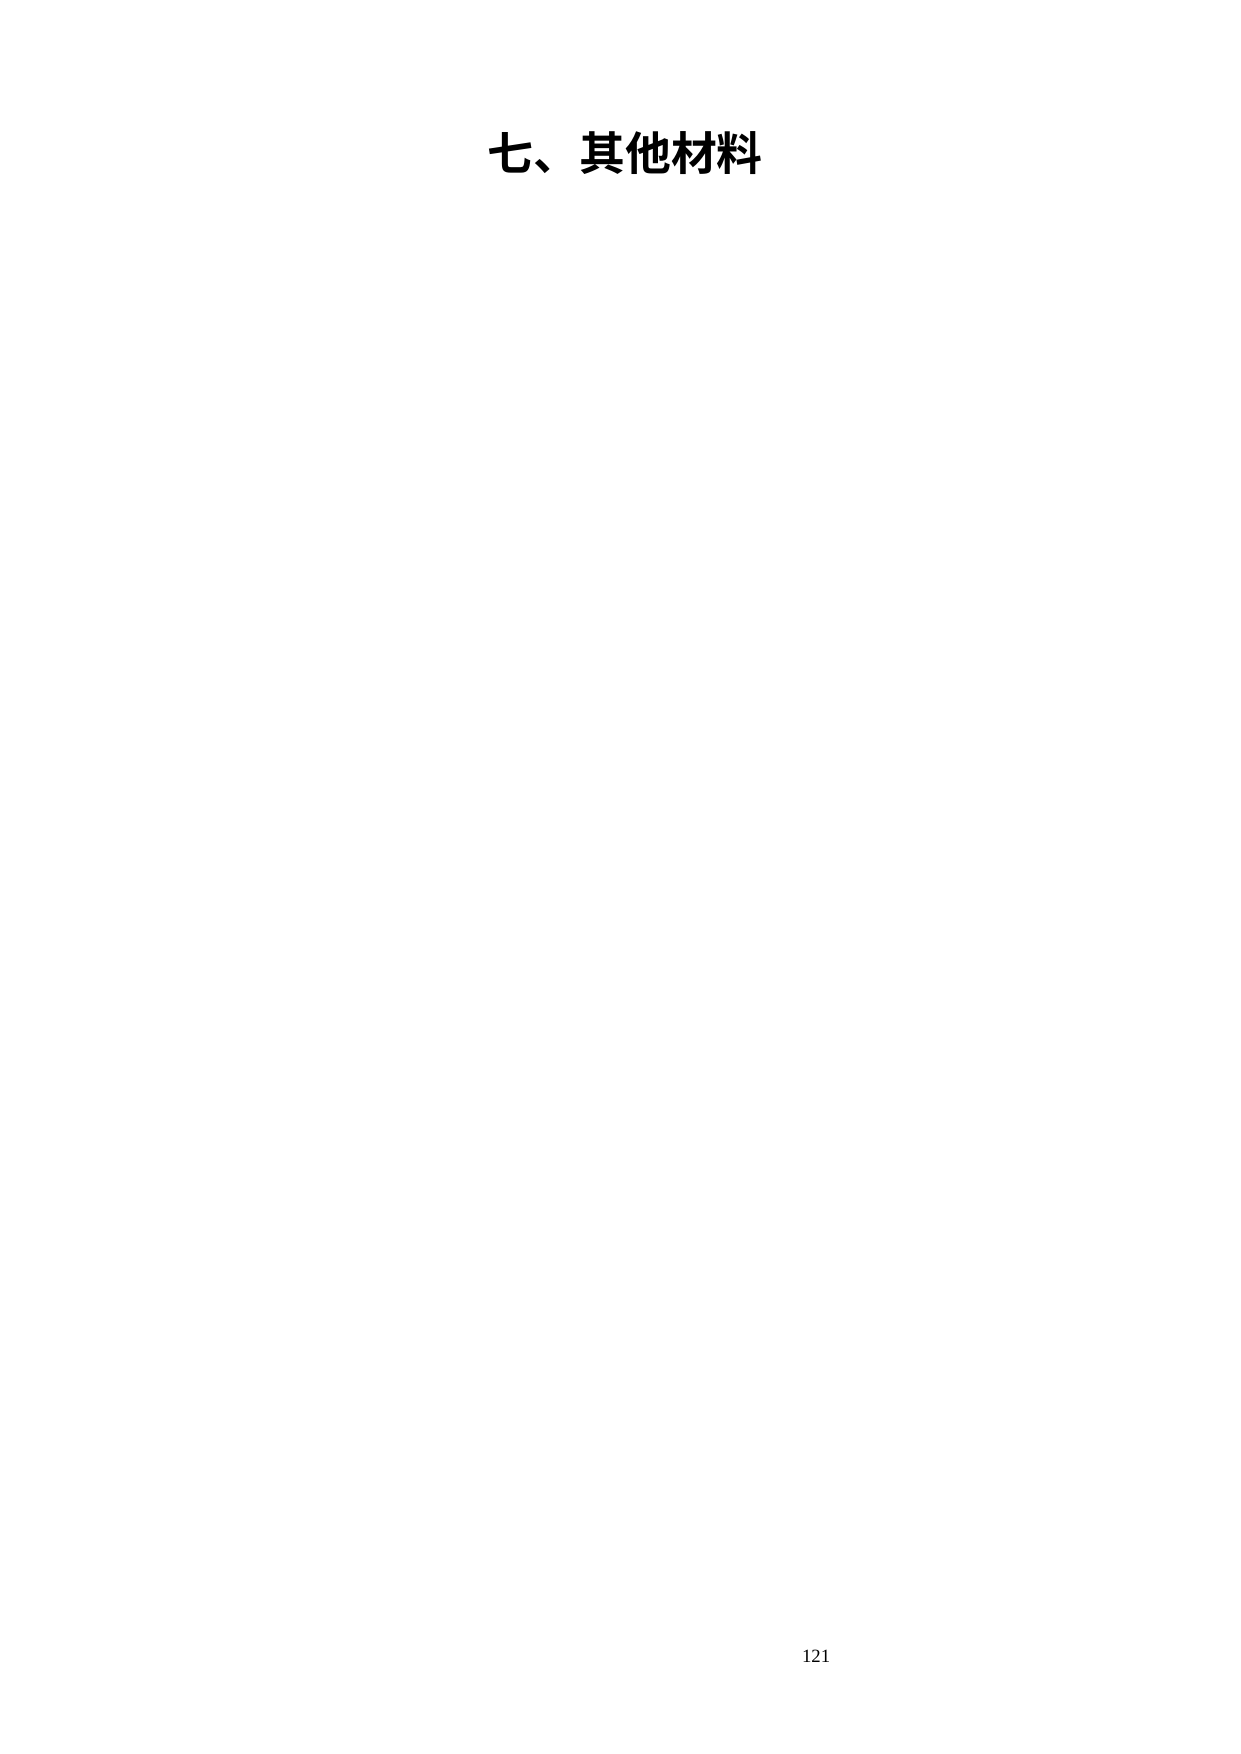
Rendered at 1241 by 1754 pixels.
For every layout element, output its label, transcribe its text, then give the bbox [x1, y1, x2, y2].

text 七、其他材料 [148, 117, 1102, 183]
